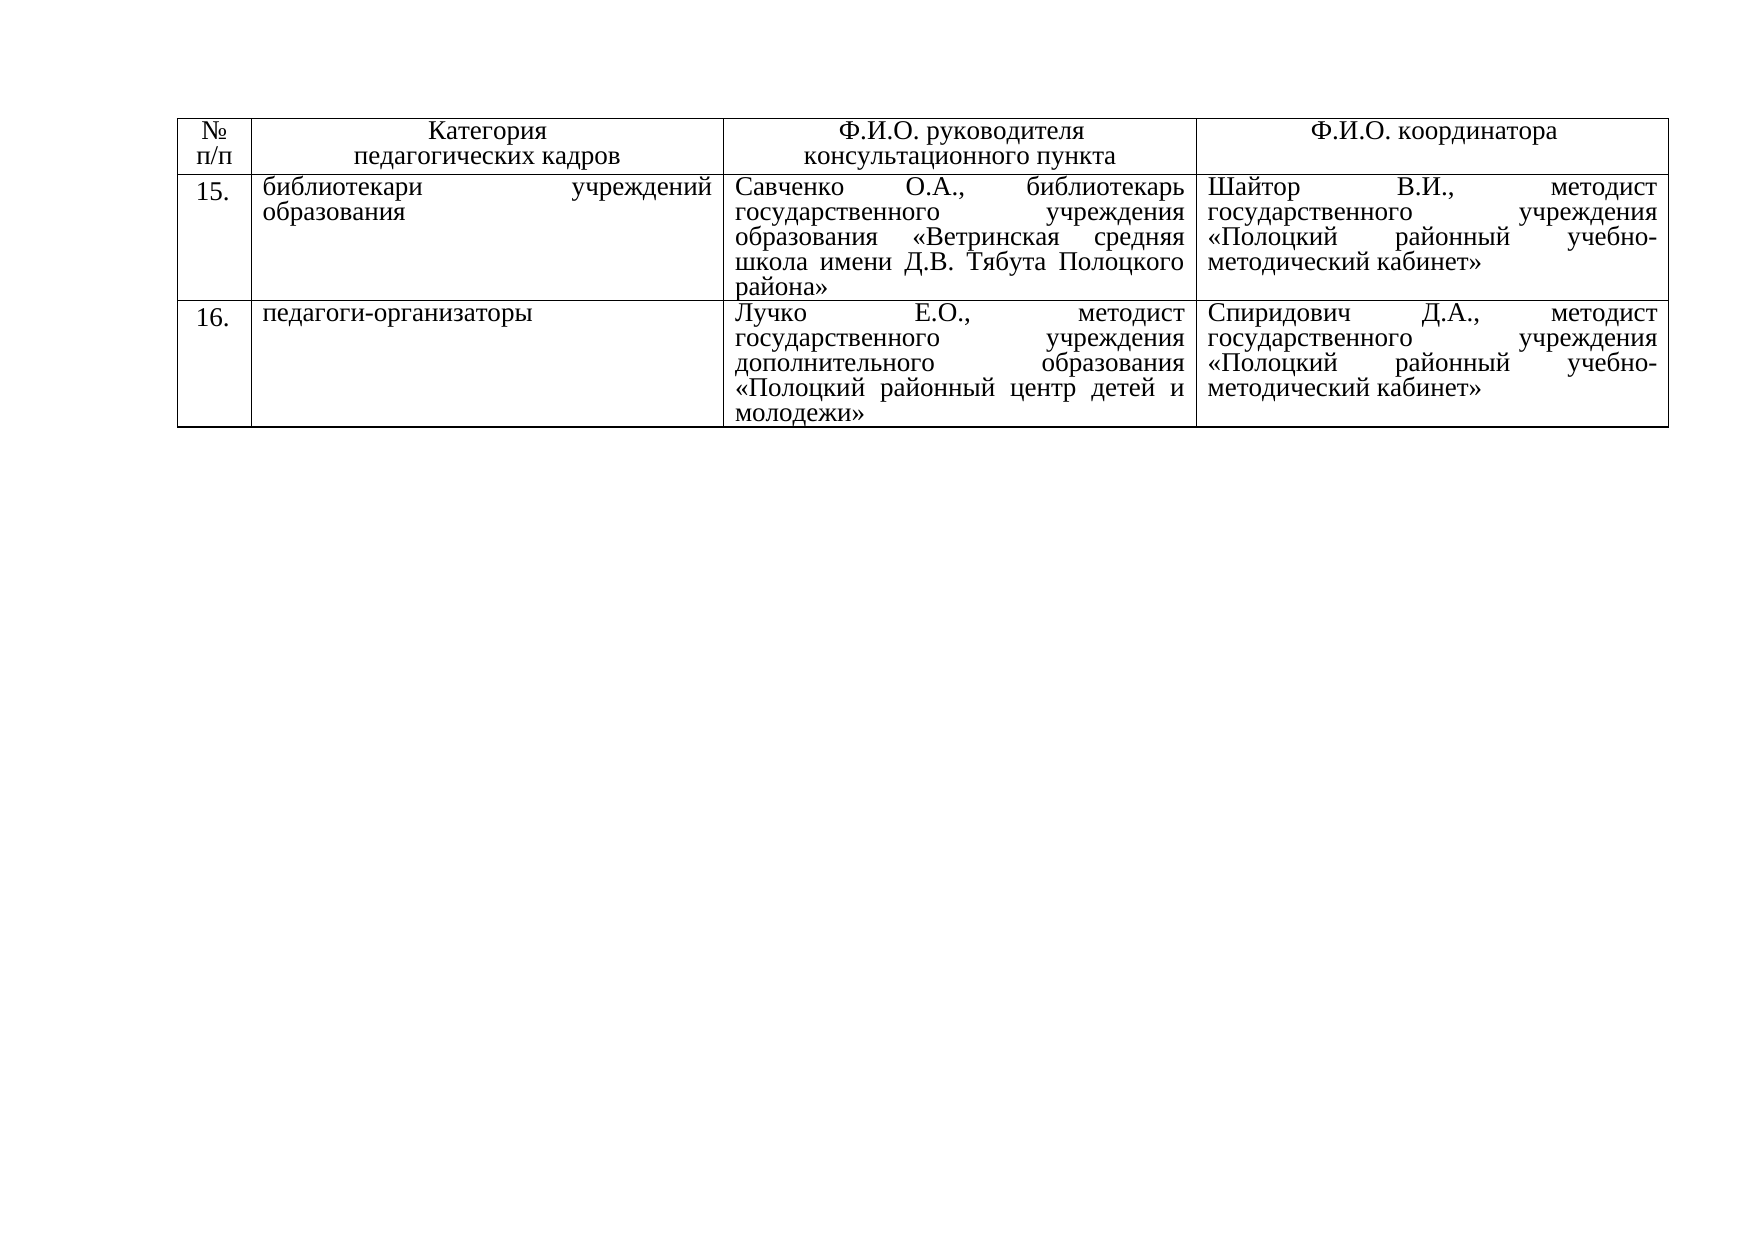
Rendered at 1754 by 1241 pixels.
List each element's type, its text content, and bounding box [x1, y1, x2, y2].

table_cell [178, 175, 251, 300]
table_header № п/п [178, 119, 251, 174]
table_cell Шайтор В.И., методист государственного учреждения «Полоцкий районный учебно-методический кабинет» [1197, 175, 1668, 300]
table_cell Спиридович Д.А., методист государственного учреждения «Полоцкий районный учебно-методический кабинет» [1197, 301, 1668, 426]
table_cell [178, 301, 251, 426]
table_header Категория педагогических кадров [252, 119, 723, 174]
table_cell педагоги-организаторы [252, 301, 723, 426]
table_header Ф.И.О. координатора [1197, 119, 1668, 174]
table_cell Савченко О.А., библиотекарь государственного учреждения образования «Ветринская средняя школа имени Д.В. Тябута Полоцкого района» [724, 175, 1196, 300]
table_header Ф.И.О. руководителя консультационного пункта [724, 119, 1196, 174]
table_cell библиотекари учреждений образования [252, 175, 723, 300]
table_cell Лучко Е.О., методист государственного учреждения дополнительного образования «Полоцкий районный центр детей и молодежи» [724, 301, 1196, 426]
